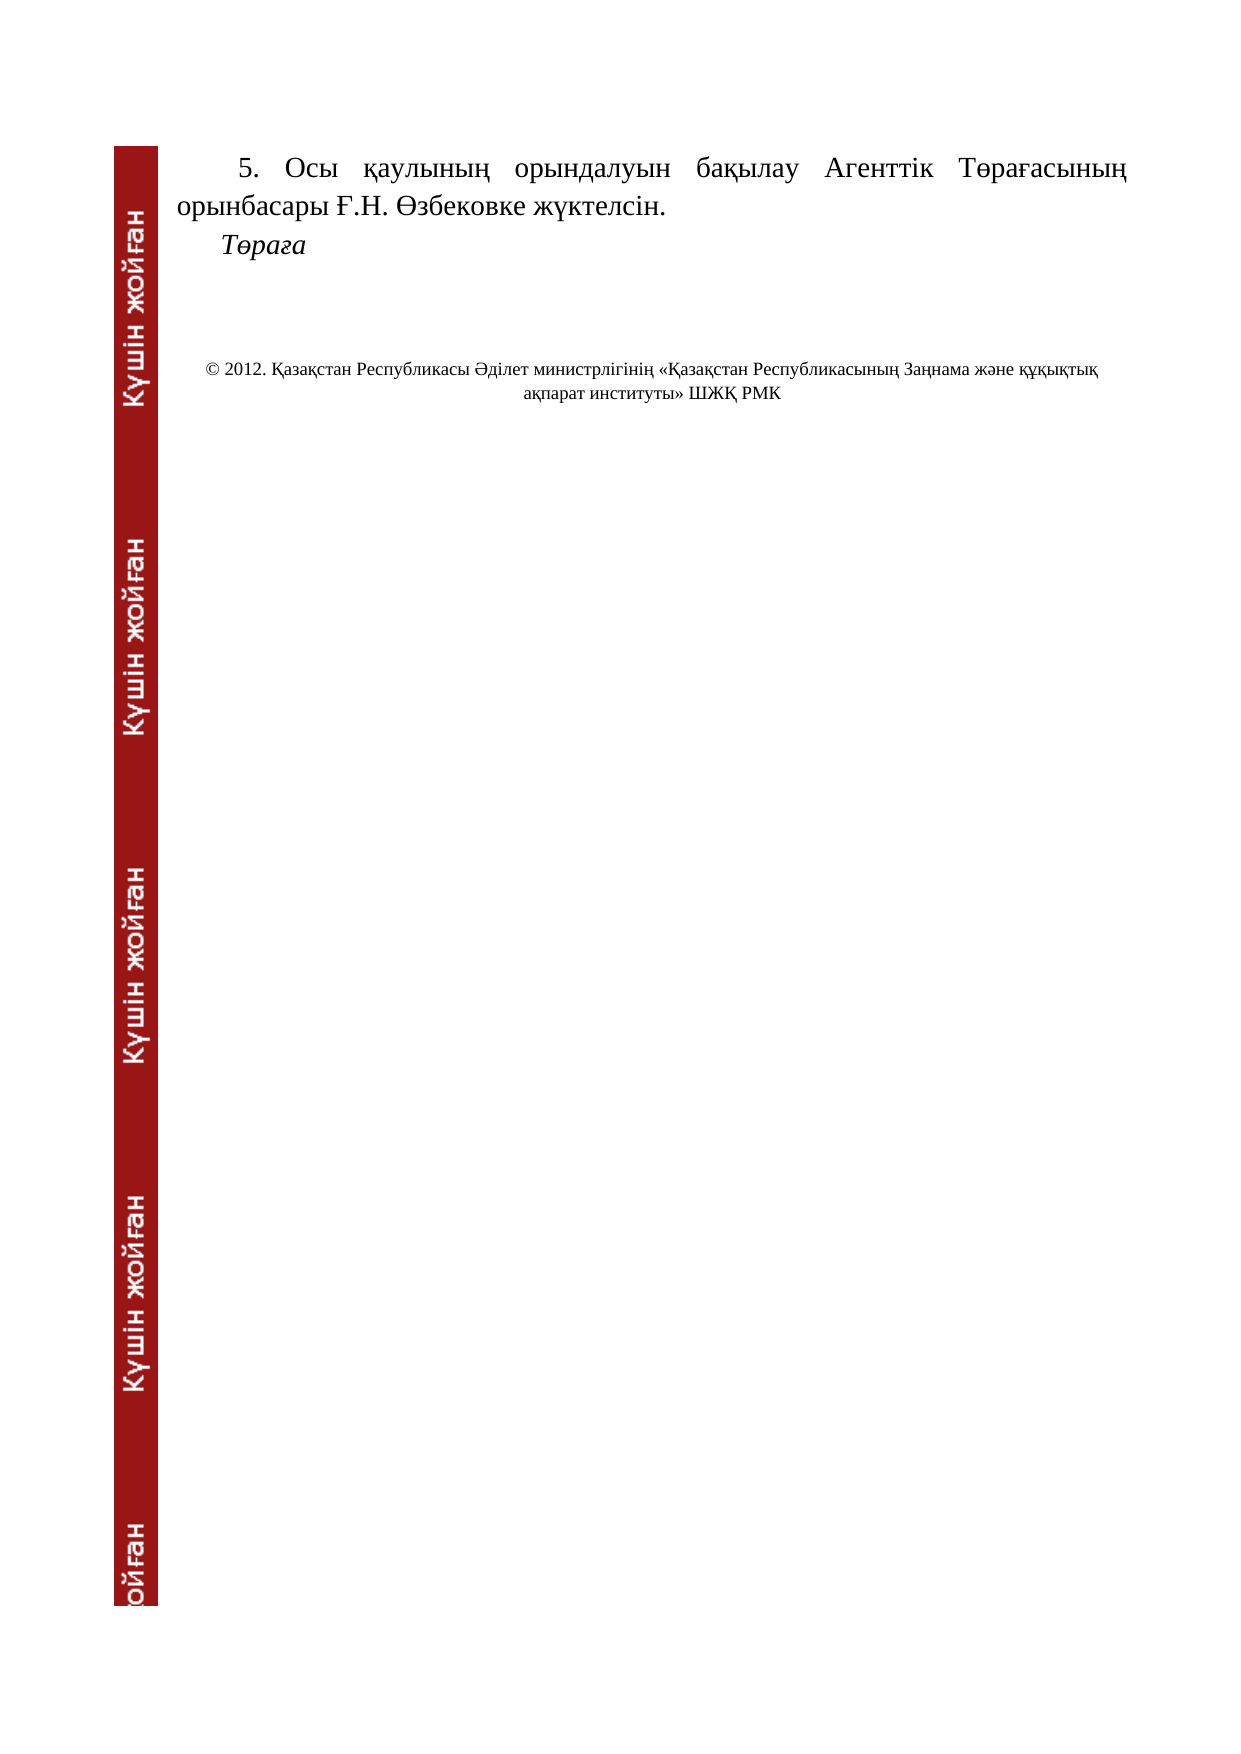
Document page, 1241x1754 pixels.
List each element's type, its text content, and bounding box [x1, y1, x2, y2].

text Төраға [112, 227, 1128, 261]
text 5. Осы қаулының орындалуын бақылау Агенттік Төрағасының орынбасары Ғ.Н. Өзбековке жүктелсін. [112, 150, 1128, 222]
picture [114, 146, 158, 150]
text © 2012. Қазақстан Республикасы Әділет министрлігінің «Қазақстан Республикасының Заңнама және құқықтық ақпарат институты» ШЖҚ РМК [112, 357, 1128, 404]
picture [114, 261, 158, 357]
picture [114, 404, 158, 1606]
picture [114, 222, 158, 227]
